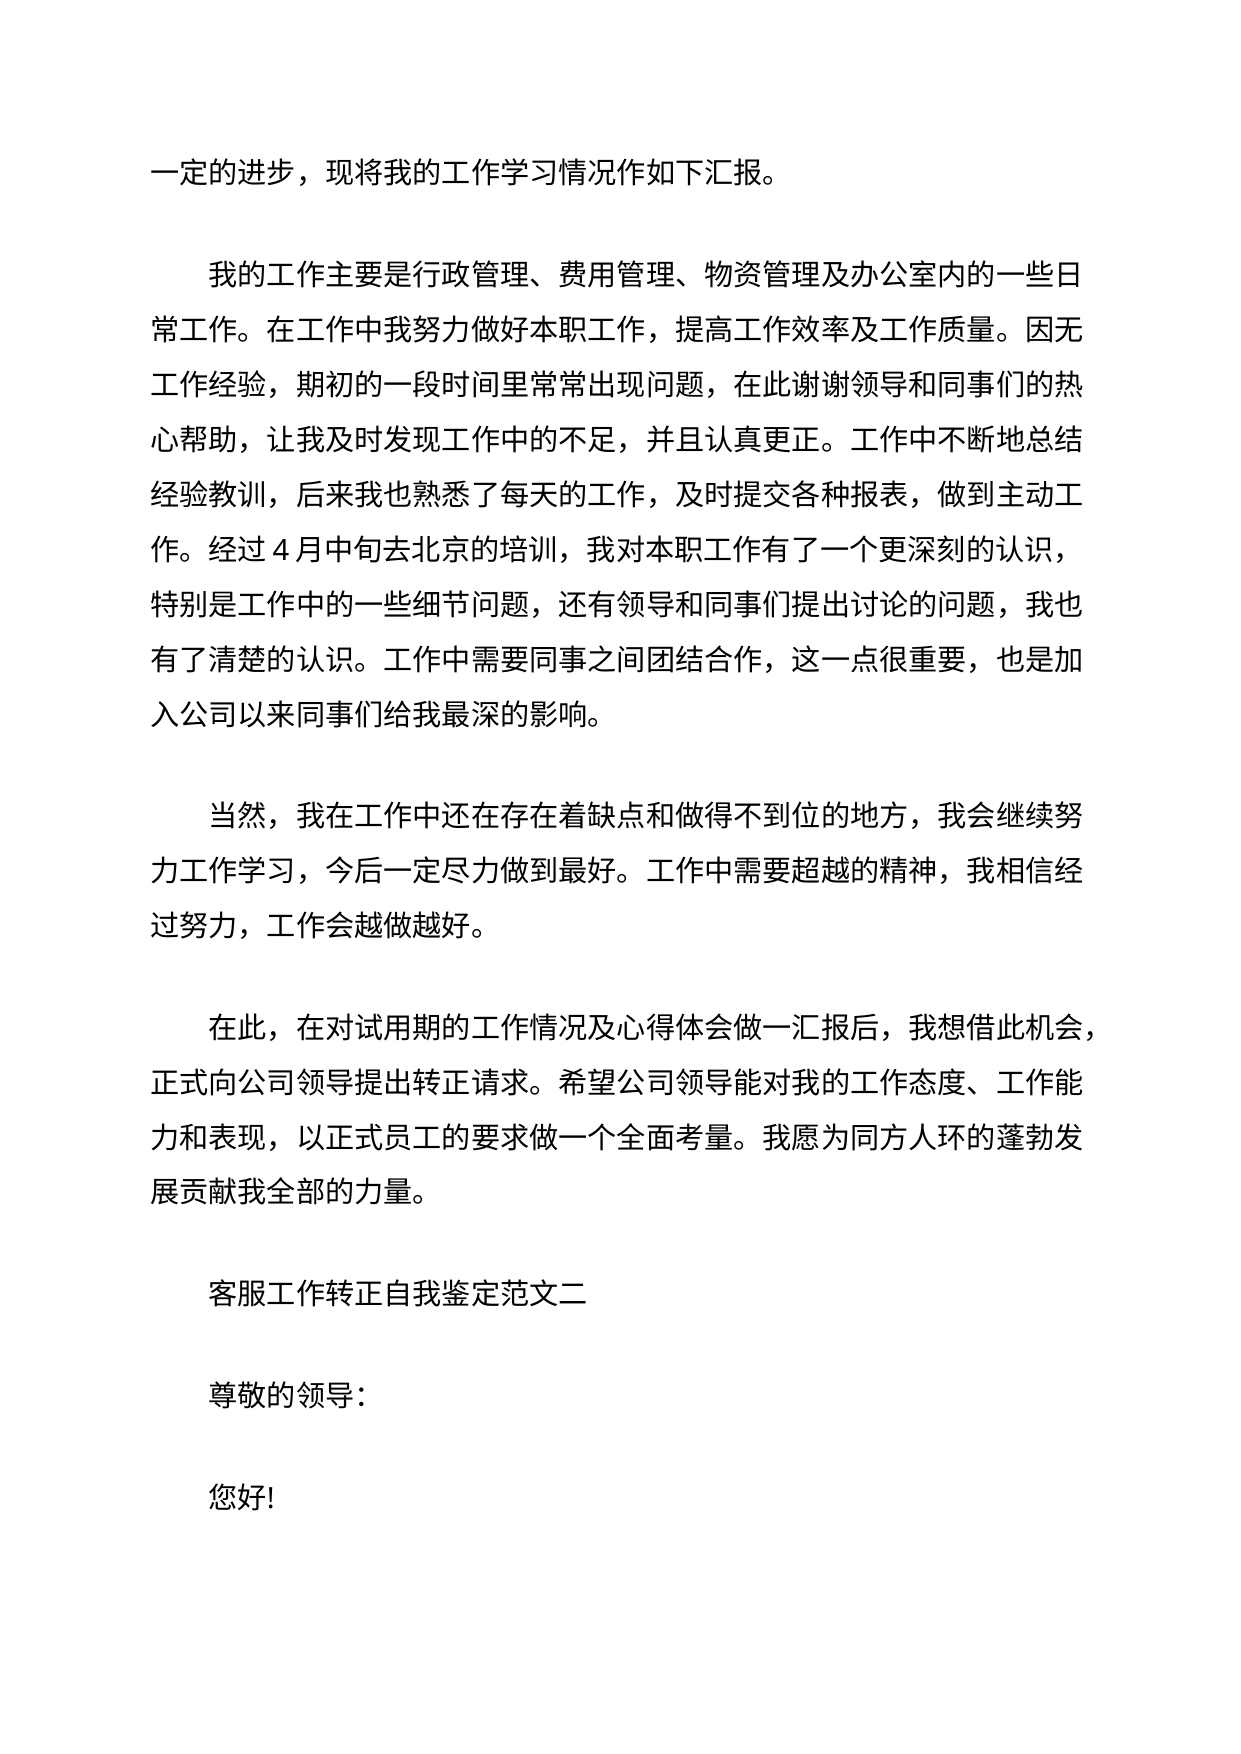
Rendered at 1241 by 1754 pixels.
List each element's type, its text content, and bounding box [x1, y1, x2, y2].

text 在此，在对试用期的工作情况及心得体会做一汇报后，我想借此机会，正式向公司领导提出转正请求。希望公司领导能对我的工作态度、工作能力和表现，以正式员工的要求做一个全面考量。我愿为同方人环的蓬勃发展贡献我全部的力量。 [150, 1004, 1090, 1211]
text 当然，我在工作中还在存在着缺点和做得不到位的地方，我会继续努力工作学习，今后一定尽力做到最好。工作中需要超越的精神，我相信经过努力，工作会越做越好。 [150, 793, 1090, 945]
text 尊敬的领导： [150, 1373, 1090, 1415]
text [150, 150, 1090, 192]
text 我的工作主要是行政管理、费用管理、物资管理及办公室内的一些日常工作。在工作中我努力做好本职工作，提高工作效率及工作质量。因无工作经验，期初的一段时间里常常出现问题，在此谢谢领导和同事们的热心帮助，让我及时发现工作中的不足，并且认真更正。工作中不断地总结经验教训，后来我也熟悉了每天的工作，及时提交各种报表，做到主动工作。经过4月中旬去北京的培训，我对本职工作有了一个更深刻的认识，特别是工作中的一些细节问题，还有领导和同事们提出讨论的问题，我也有了清楚的认识。工作中需要同事之间团结合作，这一点很重要，也是加入公司以来同事们给我最深的影响。 [150, 252, 1090, 733]
text 客服工作转正自我鉴定范文二 [150, 1271, 1090, 1313]
text 您好! [150, 1474, 1090, 1517]
